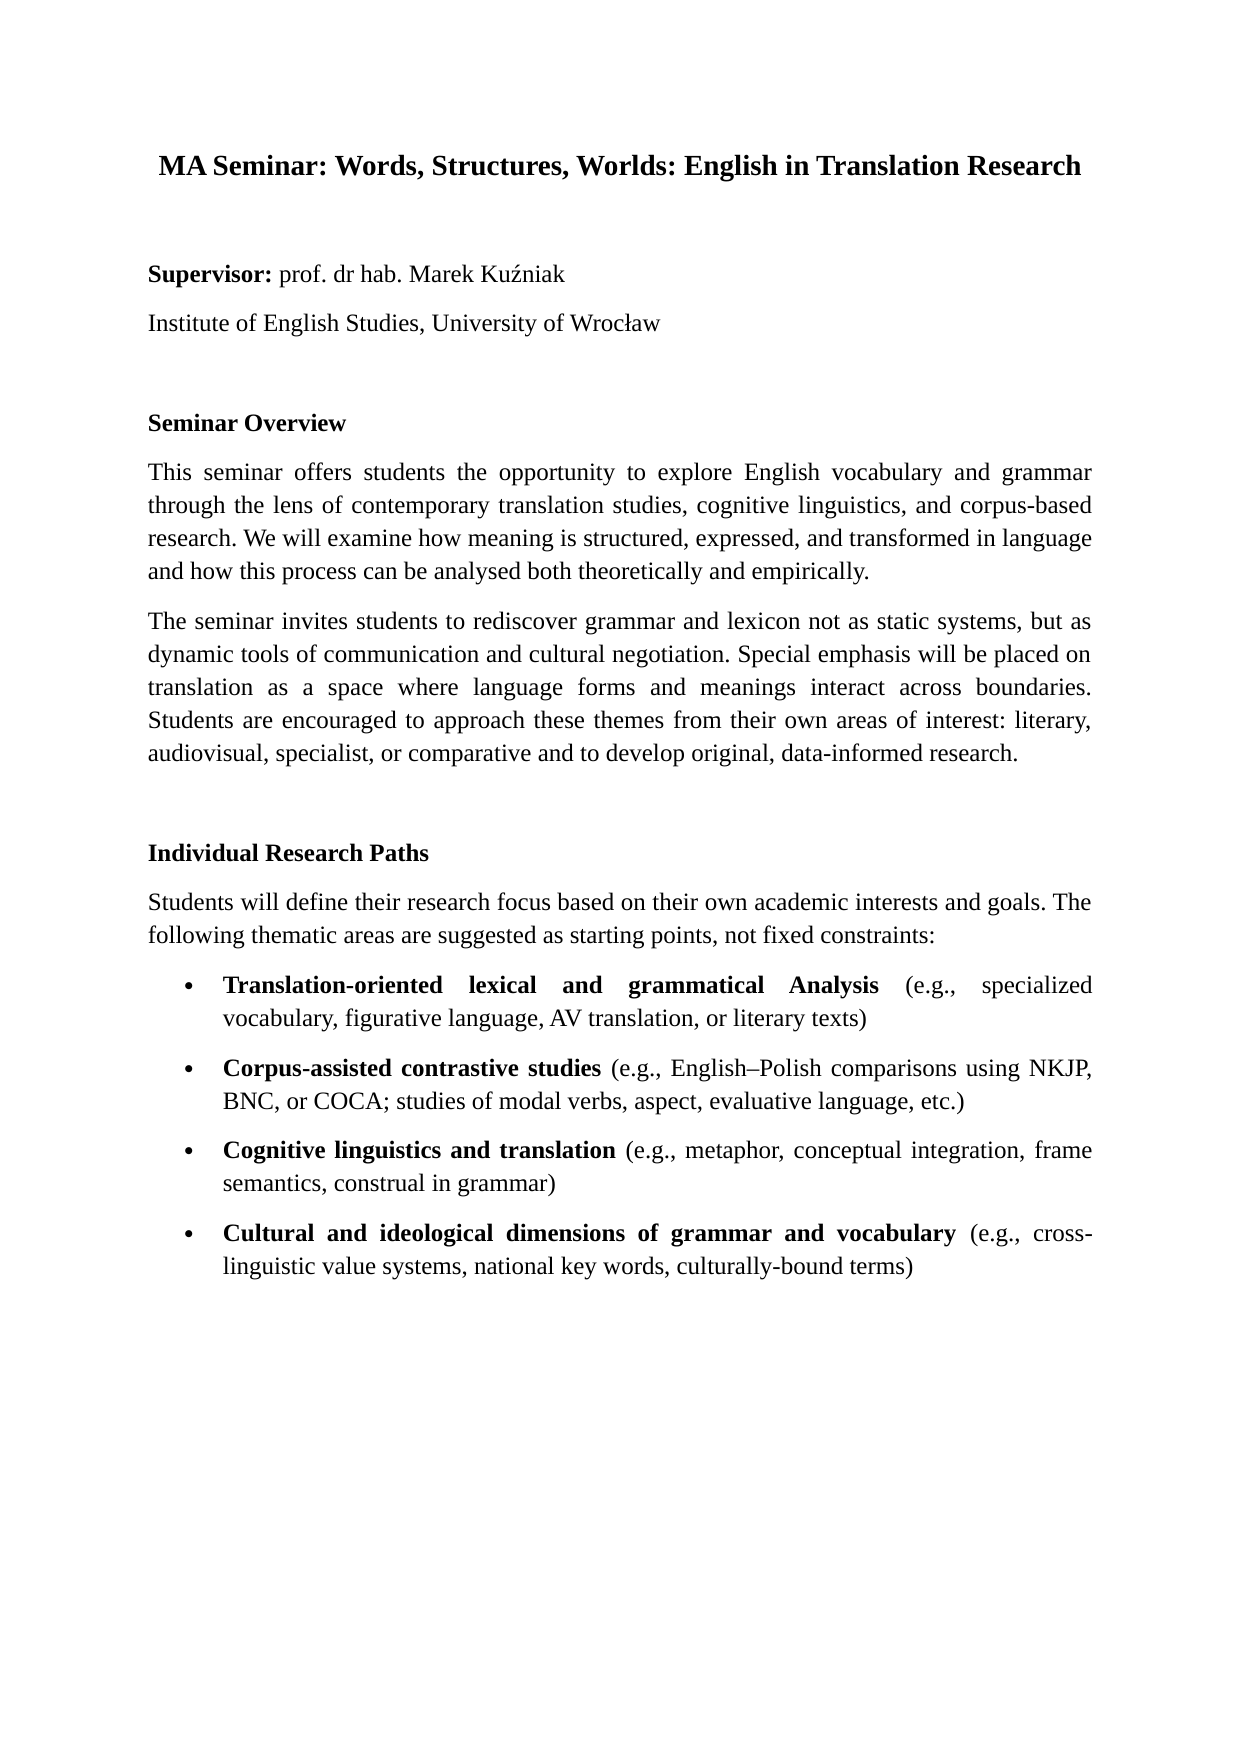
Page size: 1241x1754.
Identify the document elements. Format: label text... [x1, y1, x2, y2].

text Institute of English Studies, University of Wrocław [148, 308, 1093, 337]
text Students will define their research focus based on their own academic interests and goals. The following thematic areas are suggested as starting points, not fixed constraints: [148, 887, 1093, 949]
list Cultural and ideological dimensions of grammar and vocabulary (e.g., cross-linguistic value systems, national key words, culturally-bound terms) [185, 1218, 1093, 1280]
list Corpus-assisted contrastive studies (e.g., English–Polish comparisons using NKJP, BNC, or COCA; studies of modal verbs, aspect, evaluative language, etc.) [185, 1053, 1093, 1114]
list Cognitive linguistics and translation (e.g., metaphor, conceptual integration, frame semantics, construal in grammar) [185, 1135, 1093, 1197]
text MA Seminar: Words, Structures, Worlds: English in Translation Research [148, 148, 1093, 181]
list Translation-oriented lexical and grammatical Analysis (e.g., specialized vocabulary, figurative language, AV translation, or literary texts) [185, 970, 1093, 1032]
text Seminar Overview [148, 408, 1093, 436]
text This seminar offers students the opportunity to explore English vocabulary and grammar through the lens of contemporary translation studies, cognitive linguistics, and corpus-based research. We will examine how meaning is structured, expressed, and transformed in language and how this process can be analysed both theoretically and empirically. [148, 457, 1093, 585]
text The seminar invites students to rediscover grammar and lexicon not as static systems, but as dynamic tools of communication and cultural negotiation. Special emphasis will be placed on translation as a space where language forms and meanings interact across boundaries. Students are encouraged to approach these themes from their own areas of interest: literary, audiovisual, specialist, or comparative and to develop original, data-informed research. [148, 606, 1093, 767]
text Supervisor: prof. dr hab. Marek Kuźniak [148, 259, 1093, 287]
text Individual Research Paths [148, 838, 1093, 866]
